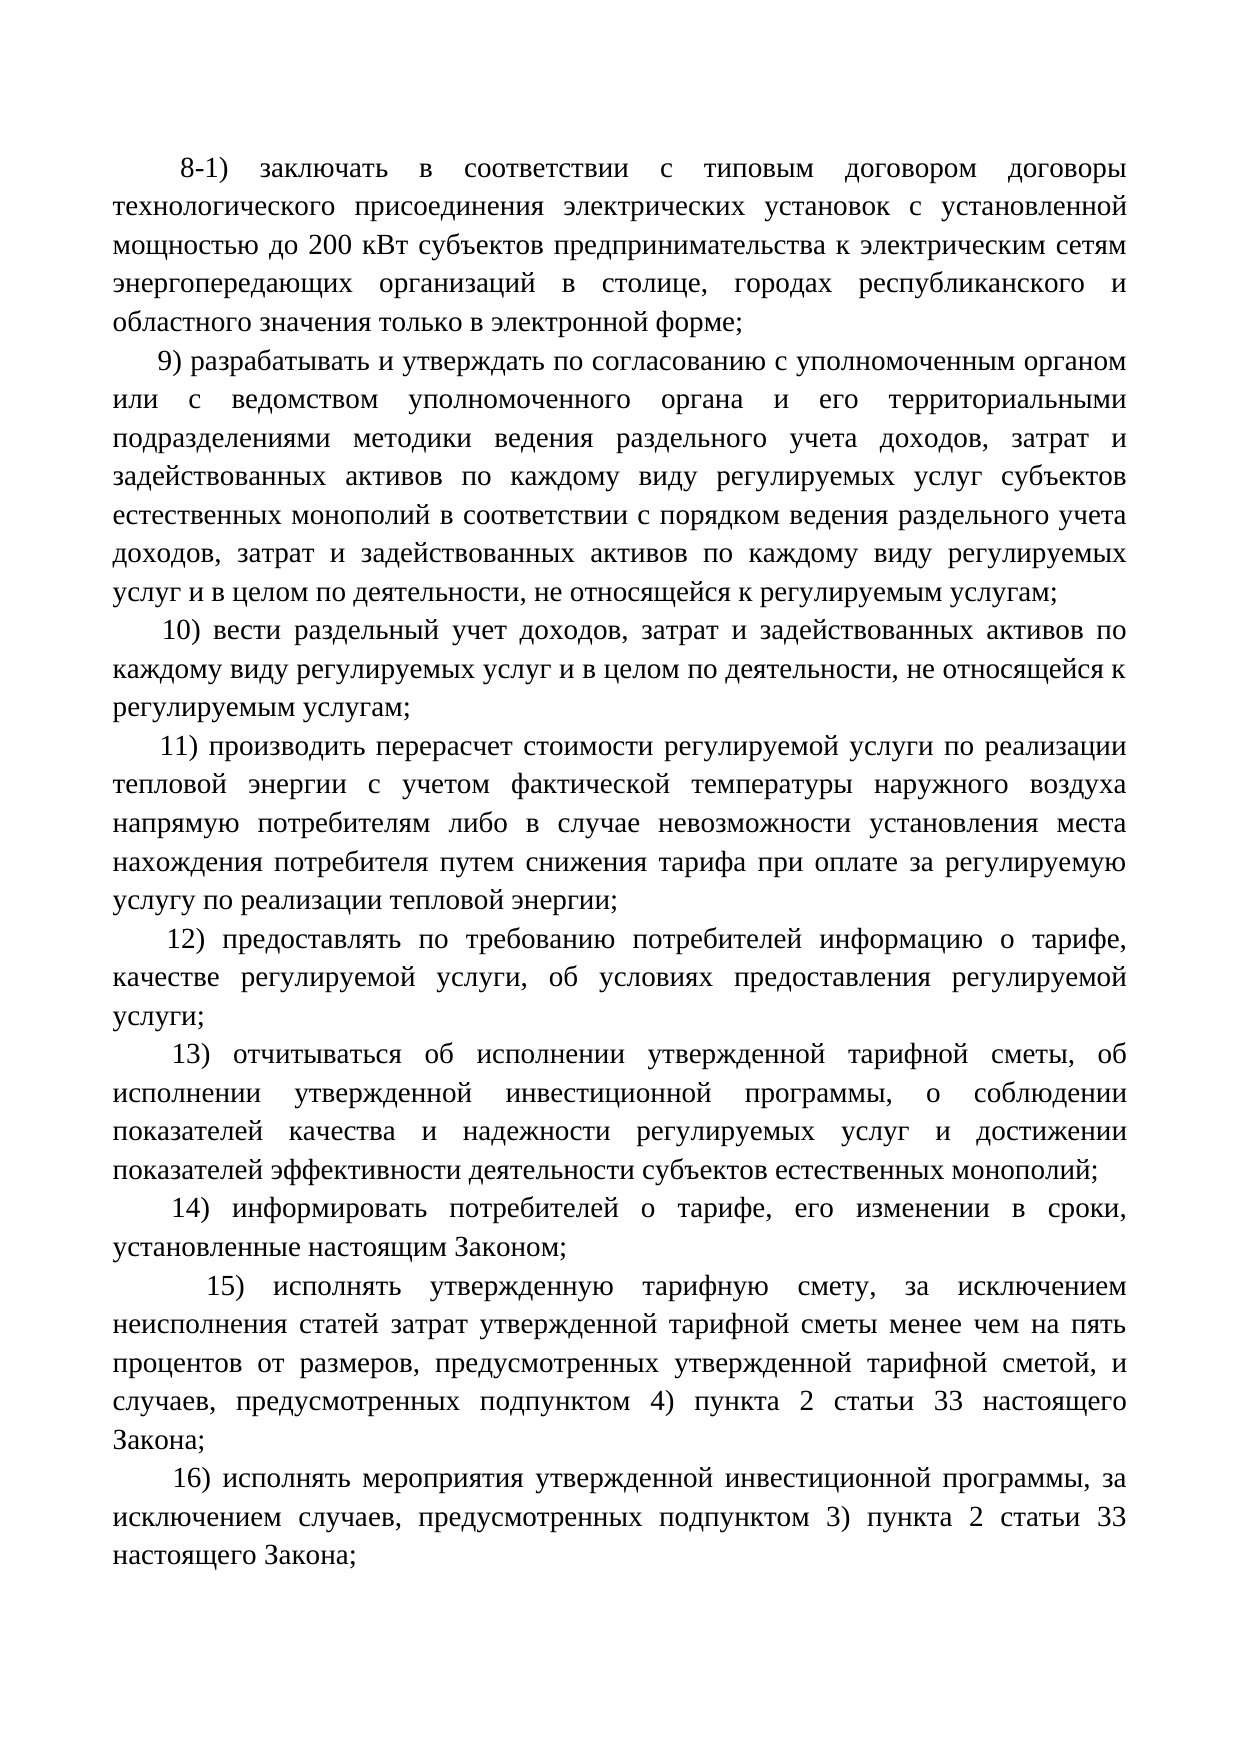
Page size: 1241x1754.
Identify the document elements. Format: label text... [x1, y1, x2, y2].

text 13) отчитываться об исполнении утвержденной тарифной сметы, об исполнении утвержденной инвестиционной программы, о соблюдении показателей качества и надежности регулируемых услуг и достижении показателей эффективности деятельности субъектов естественных монополий; [112, 1036, 1128, 1186]
text 8-1) заключать в соответствии с типовым договором договоры технологического присоединения электрических установок с установленной мощностью до 200 кВт субъектов предпринимательства к электрическим сетям энергопередающих организаций в столице, городах республиканского и областного значения только в электронной форме; [112, 150, 1128, 338]
text 10) вести раздельный учет доходов, затрат и задействованных активов по каждому виду регулируемых услуг и в целом по деятельности, не относящейся к регулируемым услугам; [112, 612, 1128, 723]
text 14) информировать потребителей о тарифе, его изменении в сроки, установленные настоящим Законом; [112, 1191, 1128, 1263]
text 16) исполнять мероприятия утвержденной инвестиционной программы, за исключением случаев, предусмотренных подпунктом 3) пункта 2 статьи 33 настоящего Закона; [112, 1460, 1128, 1571]
text 15) исполнять утвержденную тарифную смету, за исключением неисполнения статей затрат утвержденной тарифной сметы менее чем на пять процентов от размеров, предусмотренных утвержденной тарифной сметой, и случаев, предусмотренных подпунктом 4) пункта 2 статьи 33 настоящего Закона; [112, 1268, 1128, 1455]
text 11) производить перерасчет стоимости регулируемой услуги по реализации тепловой энергии с учетом фактической температуры наружного воздуха напрямую потребителям либо в случае невозможности установления места нахождения потребителя путем снижения тарифа при оплате за регулируемую услугу по реализации тепловой энергии; [112, 728, 1128, 916]
text 12) предоставлять по требованию потребителей информацию о тарифе, качестве регулируемой услуги, об условиях предоставления регулируемой услуги; [112, 921, 1128, 1031]
text 9) разрабатывать и утверждать по согласованию с уполномоченным органом или с ведомством уполномоченного органа и его территориальными подразделениями методики ведения раздельного учета доходов, затрат и задействованных активов по каждому виду регулируемых услуг субъектов естественных монополий в соответствии с порядком ведения раздельного учета доходов, затрат и задействованных активов по каждому виду регулируемых услуг и в целом по деятельности, не относящейся к регулируемым услугам; [112, 343, 1128, 607]
